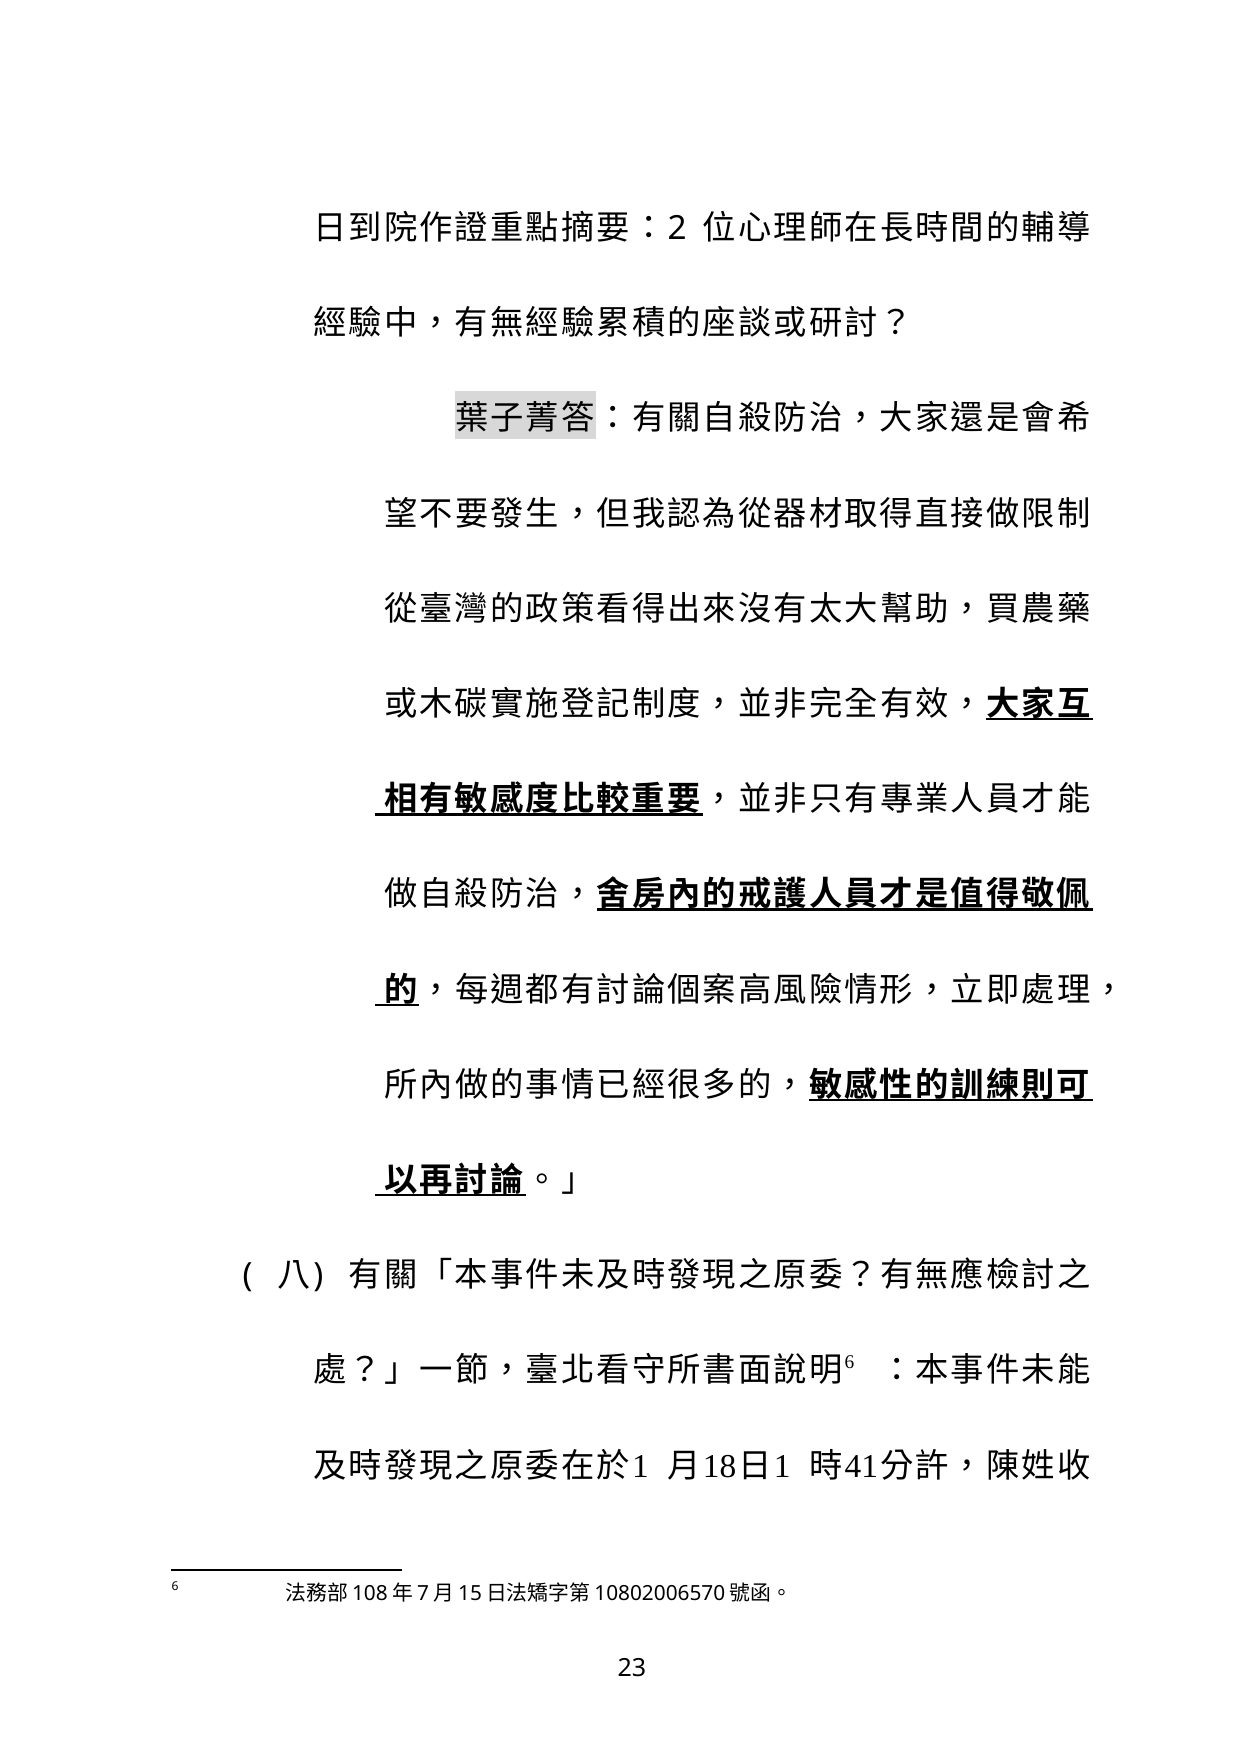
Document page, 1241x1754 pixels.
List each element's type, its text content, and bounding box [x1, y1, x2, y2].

subtitle 葉子菁答：有關自殺防治，大家還是會希望不要發生，但我認為從器材取得直接做限制，從臺灣的政策看得出來沒有太大幫助，買農藥或木碳實施登記制度，並非完全有效，大家互相有敏感度比較重要，並非只有專業人員才能做自殺防治，舍房內的戒護人員才是值得敬佩的，每週都有討論個案高風險情形，立即處理，所內做的事情已經很多的，敏感性的訓練則可以再討論。」 [375, 368, 1092, 1224]
subtitle 該所外聘諮商心理師葉子菁於108年10月18日到院作證重點摘要：2位心理師在長時間的輔導經驗中，有無經驗累積的座談或研討？ [242, 177, 1092, 368]
